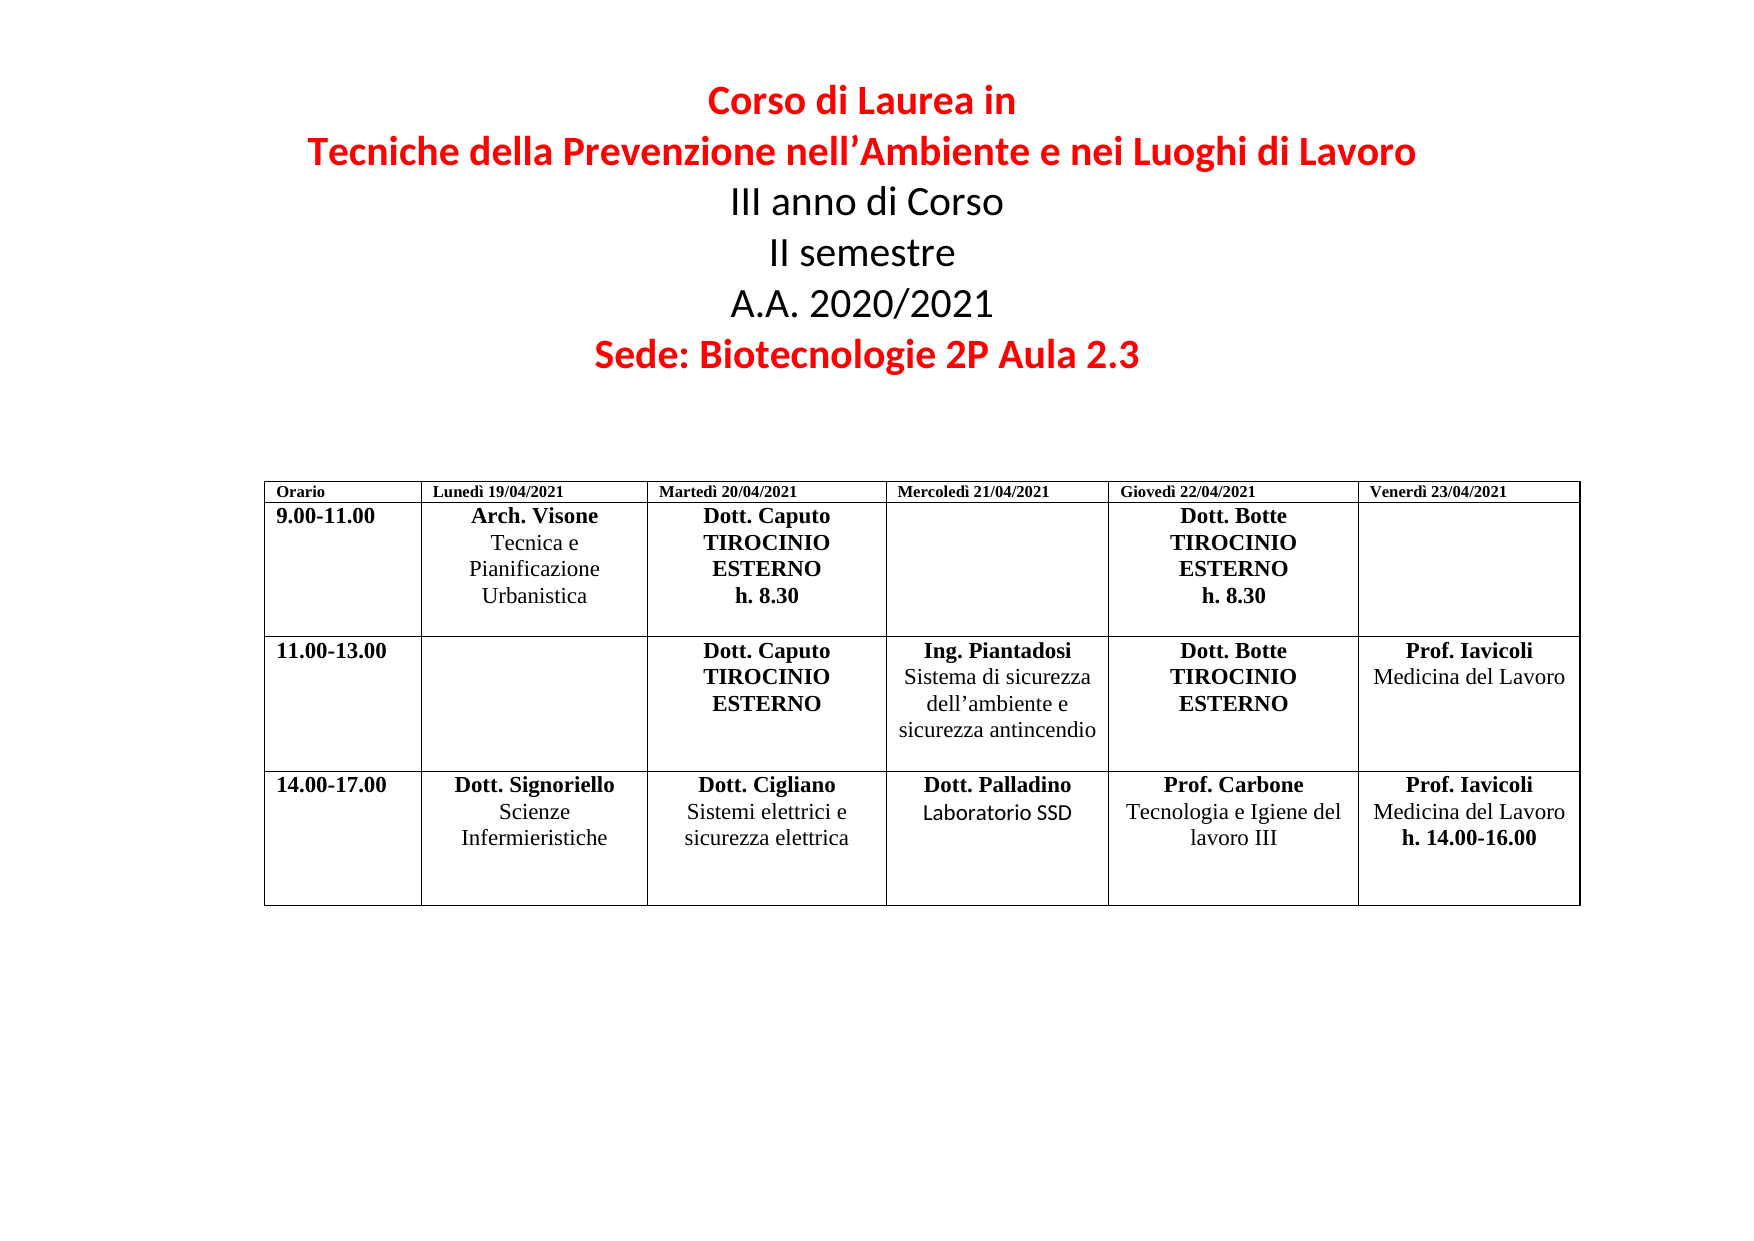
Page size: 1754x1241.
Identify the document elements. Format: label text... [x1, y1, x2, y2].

table_cell Dott. Signoriello Scienze Infermieristiche [422, 772, 647, 905]
table_header Martedì 20/04/2021 [648, 482, 886, 502]
table_cell 11.00-13.00 [265, 637, 421, 771]
table_cell Dott. Palladino Laboratorio SSD [887, 772, 1108, 905]
table_cell Prof. Carbone Tecnologia e Igiene del lavoro III [1109, 772, 1358, 905]
table_header Venerdì 23/04/2021 [1359, 482, 1579, 502]
table_cell Dott. Caputo TIROCINIO ESTERNO [648, 637, 886, 771]
table_cell [422, 637, 647, 771]
table_cell Prof. Iavicoli Medicina del Lavoro [1359, 637, 1579, 771]
table_cell Dott. Cigliano Sistemi elettrici e sicurezza elettrica [648, 772, 886, 905]
table_cell Dott. Botte TIROCINIO ESTERNO [1109, 637, 1358, 771]
table_cell Prof. Iavicoli Medicina del Lavoro h. 14.00-16.00 [1359, 772, 1579, 905]
table_cell Dott. Botte TIROCINIO ESTERNO h. 8.30 [1109, 503, 1358, 636]
table_cell 14.00-17.00 [265, 772, 421, 905]
table_header Giovedì 22/04/2021 [1109, 482, 1358, 502]
table_header Lunedì 19/04/2021 [422, 482, 647, 502]
table_cell 9.00-11.00 [265, 503, 421, 636]
table_header Mercoledì 21/04/2021 [887, 482, 1108, 502]
table_header Orario [265, 482, 421, 502]
table_cell Dott. Caputo TIROCINIO ESTERNO h. 8.30 [648, 503, 886, 636]
table_cell [1359, 503, 1579, 636]
table_cell Arch. Visone Tecnica e Pianificazione Urbanistica [422, 503, 647, 636]
table_cell Ing. Piantadosi Sistema di sicurezza dell’ambiente e sicurezza antincendio [887, 637, 1108, 771]
table_cell [887, 503, 1108, 636]
